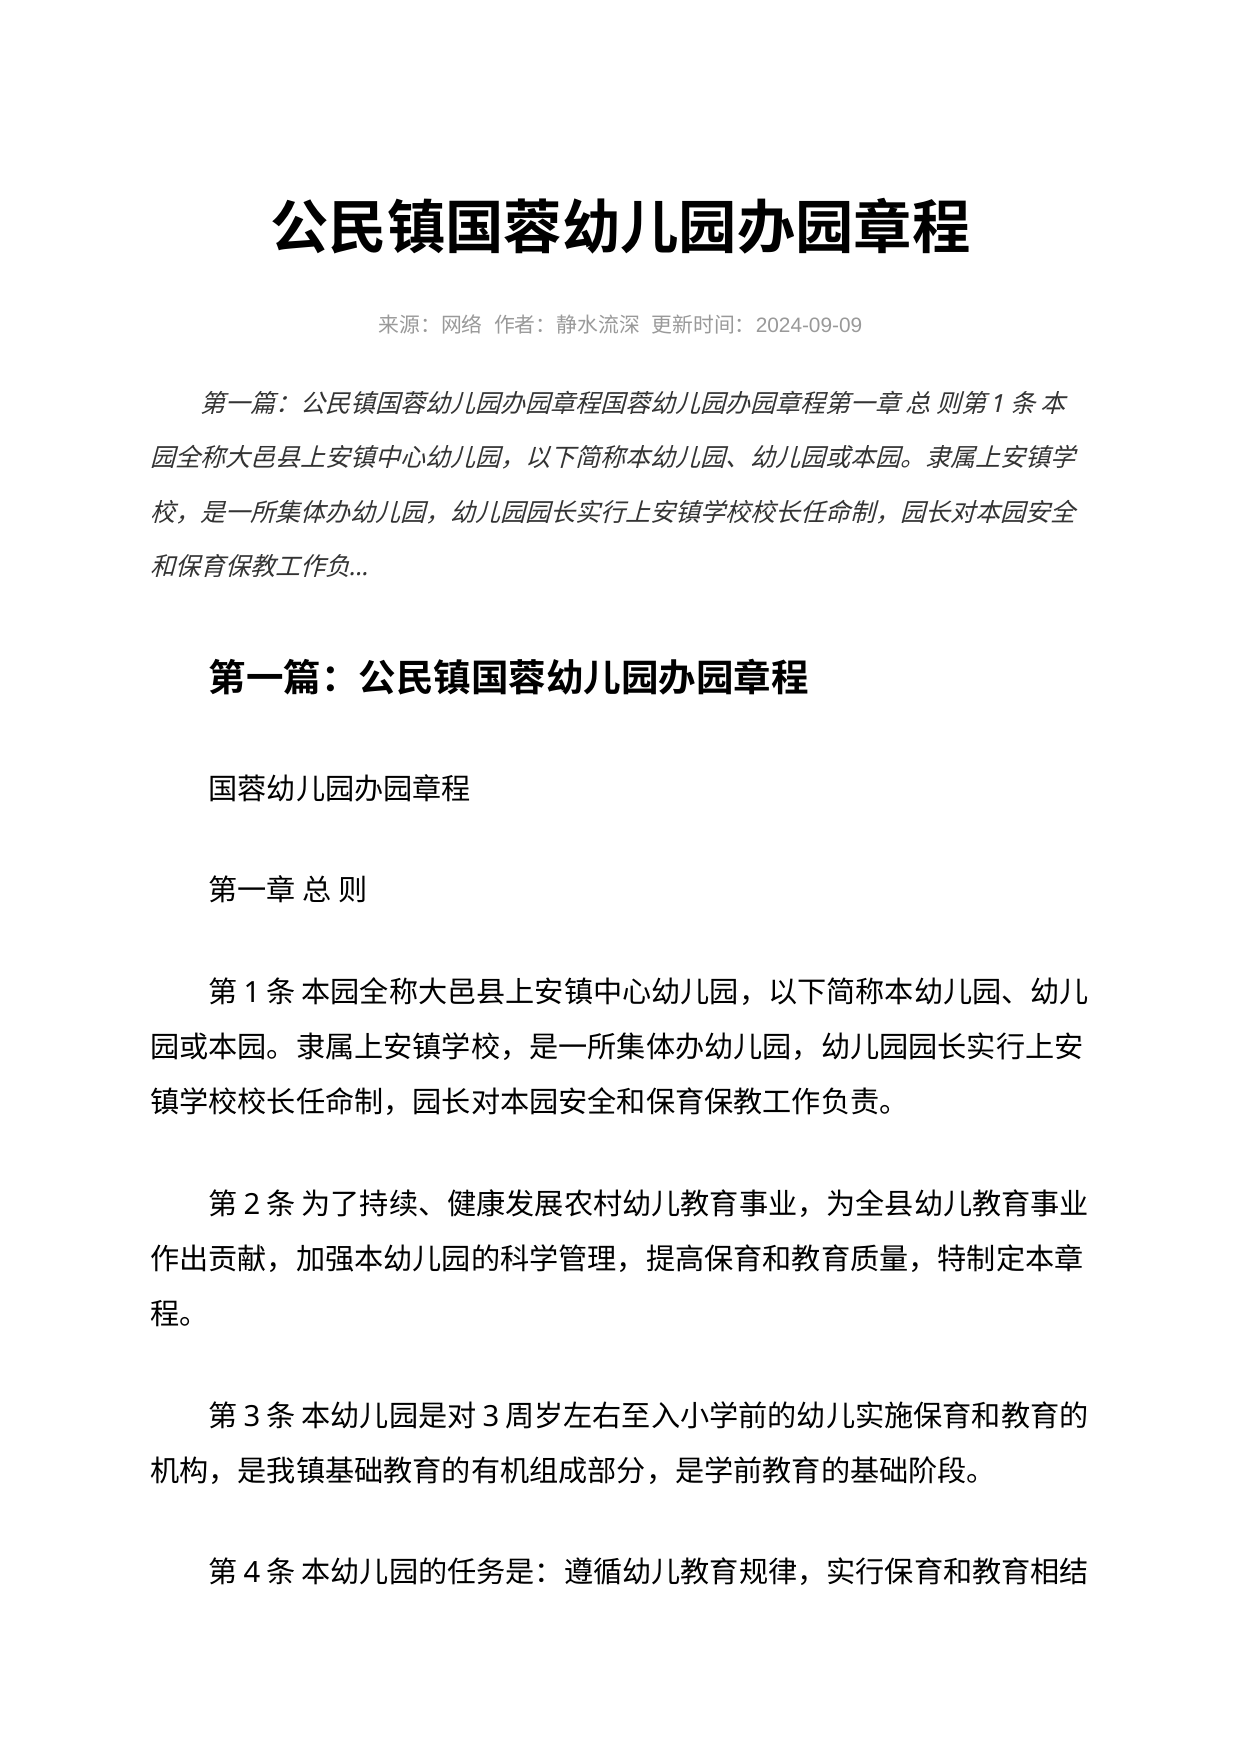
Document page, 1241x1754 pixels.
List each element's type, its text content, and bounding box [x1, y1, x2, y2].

text 国蓉幼儿园办园章程 [150, 765, 1090, 807]
text 第一篇：公民镇国蓉幼儿园办园章程国蓉幼儿园办园章程第一章 总 则第1条 本园全称大邑县上安镇中心幼儿园，以下简称本幼儿园、幼儿园或本园。隶属上安镇学校，是一所集体办幼儿园，幼儿园园长实行上安镇学校校长任命制，园长对本园安全和保育保教工作负... [150, 383, 1090, 583]
text 第一章 总 则 [150, 867, 1090, 909]
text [150, 1549, 1090, 1591]
text 第2条 为了持续、健康发展农村幼儿教育事业，为全县幼儿教育事业作出贡献，加强本幼儿园的科学管理，提高保育和教育质量，特制定本章程。 [150, 1180, 1090, 1333]
text 第1条 本园全称大邑县上安镇中心幼儿园，以下简称本幼儿园、幼儿园或本园。隶属上安镇学校，是一所集体办幼儿园，幼儿园园长实行上安镇学校校长任命制，园长对本园安全和保育保教工作负责。 [150, 969, 1090, 1121]
subtitle 公民镇国蓉幼儿园办园章程 [150, 181, 1090, 266]
text 第一篇：公民镇国蓉幼儿园办园章程 [150, 648, 1090, 702]
text 来源：网络 作者：静水流深 更新时间：2024-09-09 [150, 313, 1090, 337]
text 第3条 本幼儿园是对3周岁左右至入小学前的幼儿实施保育和教育的机构，是我镇基础教育的有机组成部分，是学前教育的基础阶段。 [150, 1392, 1090, 1489]
